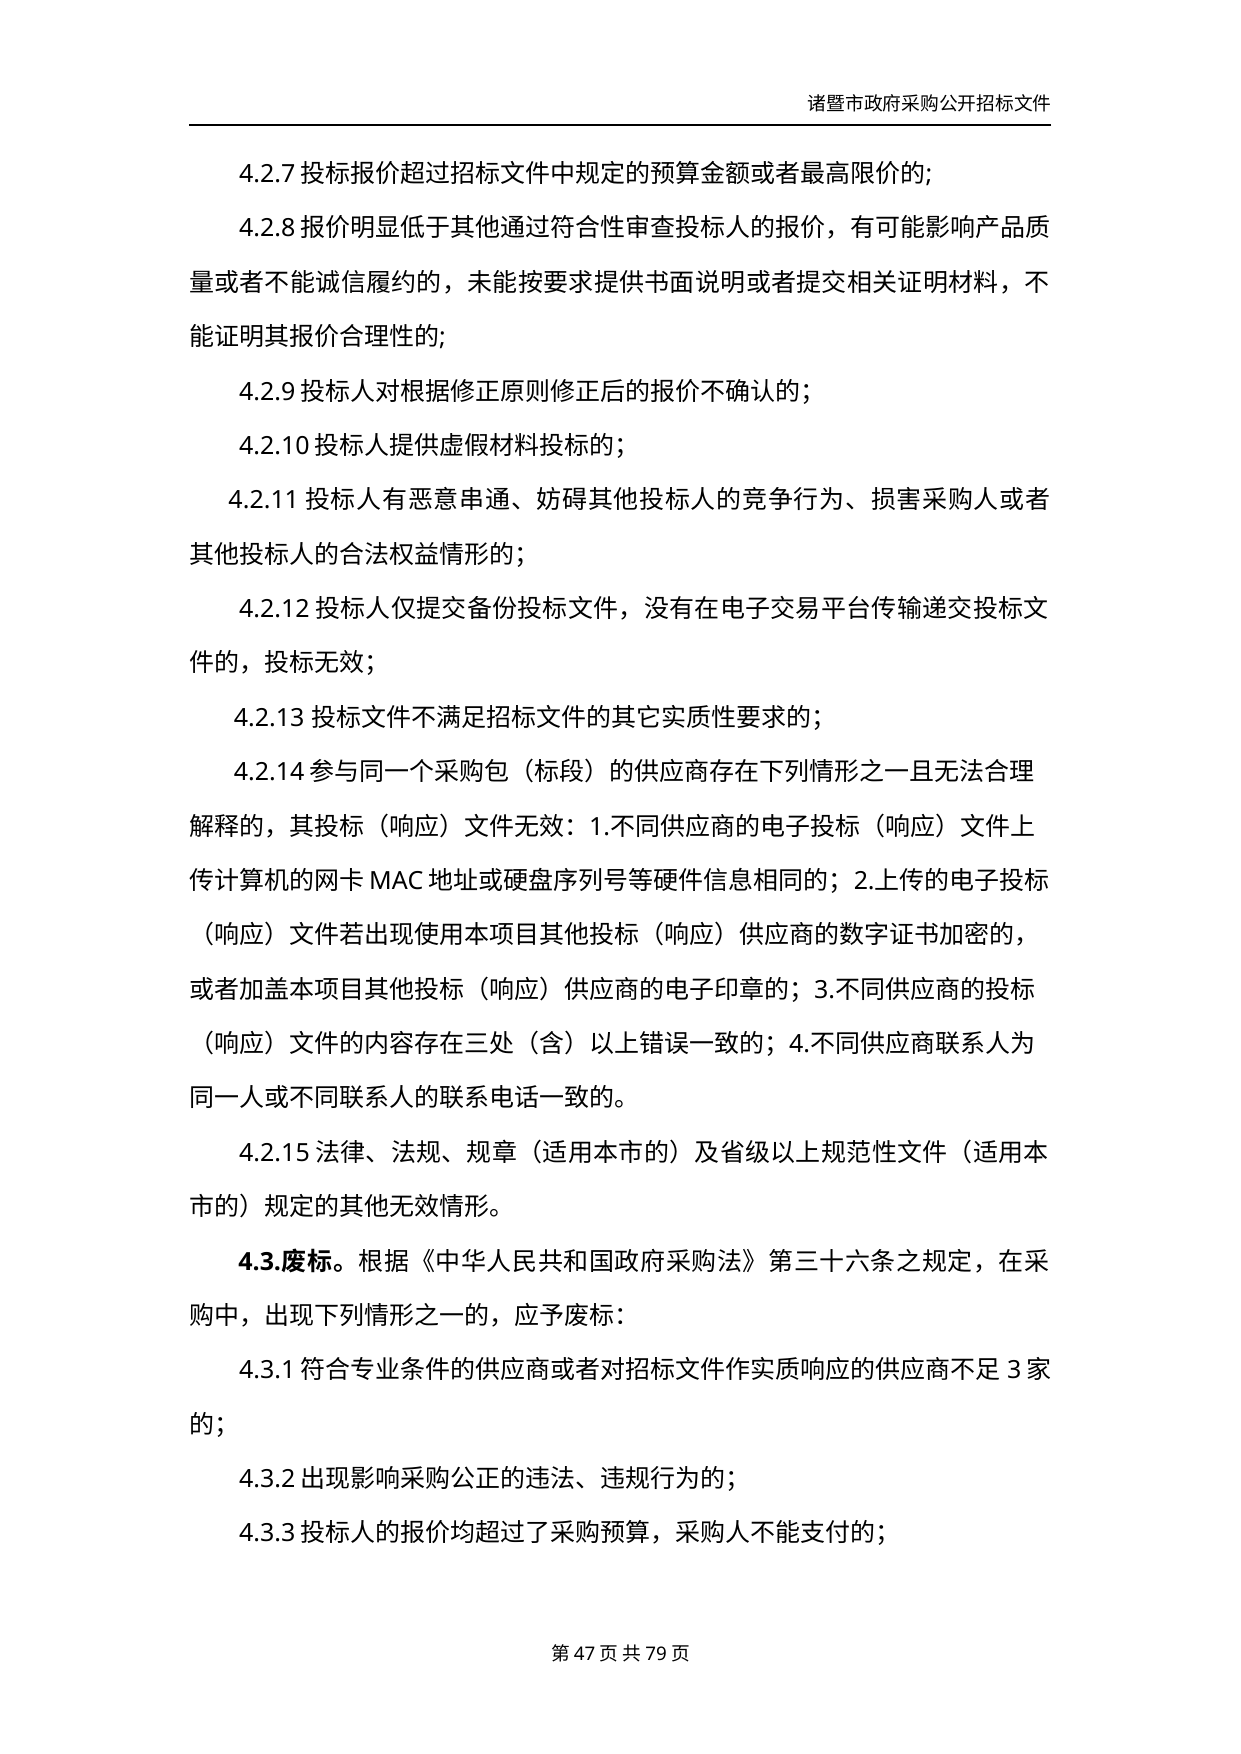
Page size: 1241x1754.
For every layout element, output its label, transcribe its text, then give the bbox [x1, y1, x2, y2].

text 4.2.10投标人提供虚假材料投标的； [189, 425, 1051, 462]
text 4.3.废标。根据《中华人民共和国政府采购法》第三十六条之规定，在采购中，出现下列情形之一的，应予废标： [189, 1241, 1051, 1332]
subtitle 4.2.14参与同一个采购包（标段）的供应商存在下列情形之一且无法合理 [234, 752, 1051, 788]
text 4.2.7投标报价超过招标文件中规定的预算金额或者最高限价的; [189, 153, 1051, 190]
text 4.3.2出现影响采购公正的违法、违规行为的； [189, 1458, 1051, 1495]
text 4.3.3投标人的报价均超过了采购预算，采购人不能支付的； [189, 1513, 1051, 1549]
text 4.2.15法律、法规、规章（适用本市的）及省级以上规范性文件（适用本市的）规定的其他无效情形。 [189, 1132, 1051, 1223]
text 4.2.9投标人对根据修正原则修正后的报价不确认的； [189, 371, 1051, 407]
text 4.2.8报价明显低于其他通过符合性审查投标人的报价，有可能影响产品质量或者不能诚信履约的，未能按要求提供书面说明或者提交相关证明材料，不能证明其报价合理性的; [189, 208, 1051, 353]
text 4.2.12投标人仅提交备份投标文件，没有在电子交易平台传输递交投标文件的，投标无效； [189, 588, 1051, 679]
text 4.3.1符合专业条件的供应商或者对招标文件作实质响应的供应商不足3家的； [189, 1350, 1051, 1440]
subtitle 解释的，其投标（响应）文件无效：1.不同供应商的电子投标（响应）文件上传计算机的网卡MAC地址或硬盘序列号等硬件信息相同的；2.上传的电子投标（响应）文件若出现使用本项目其他投标（响应）供应商的数字证书加密的，或者加盖本项目其他投标（响应）供应商的电子印章的；3.不同供应商的投标（响应）文件的内容存在三处（含）以上错误一致的；4.不同供应商联系人为同一人或不同联系人的联系电话一致的。 [189, 806, 1051, 1114]
text 4.2.11投标人有恶意串通、妨碍其他投标人的竞争行为、损害采购人或者其他投标人的合法权益情形的； [189, 480, 1051, 570]
subtitle 4.2.13 投标文件不满足招标文件的其它实质性要求的； [234, 697, 1051, 733]
